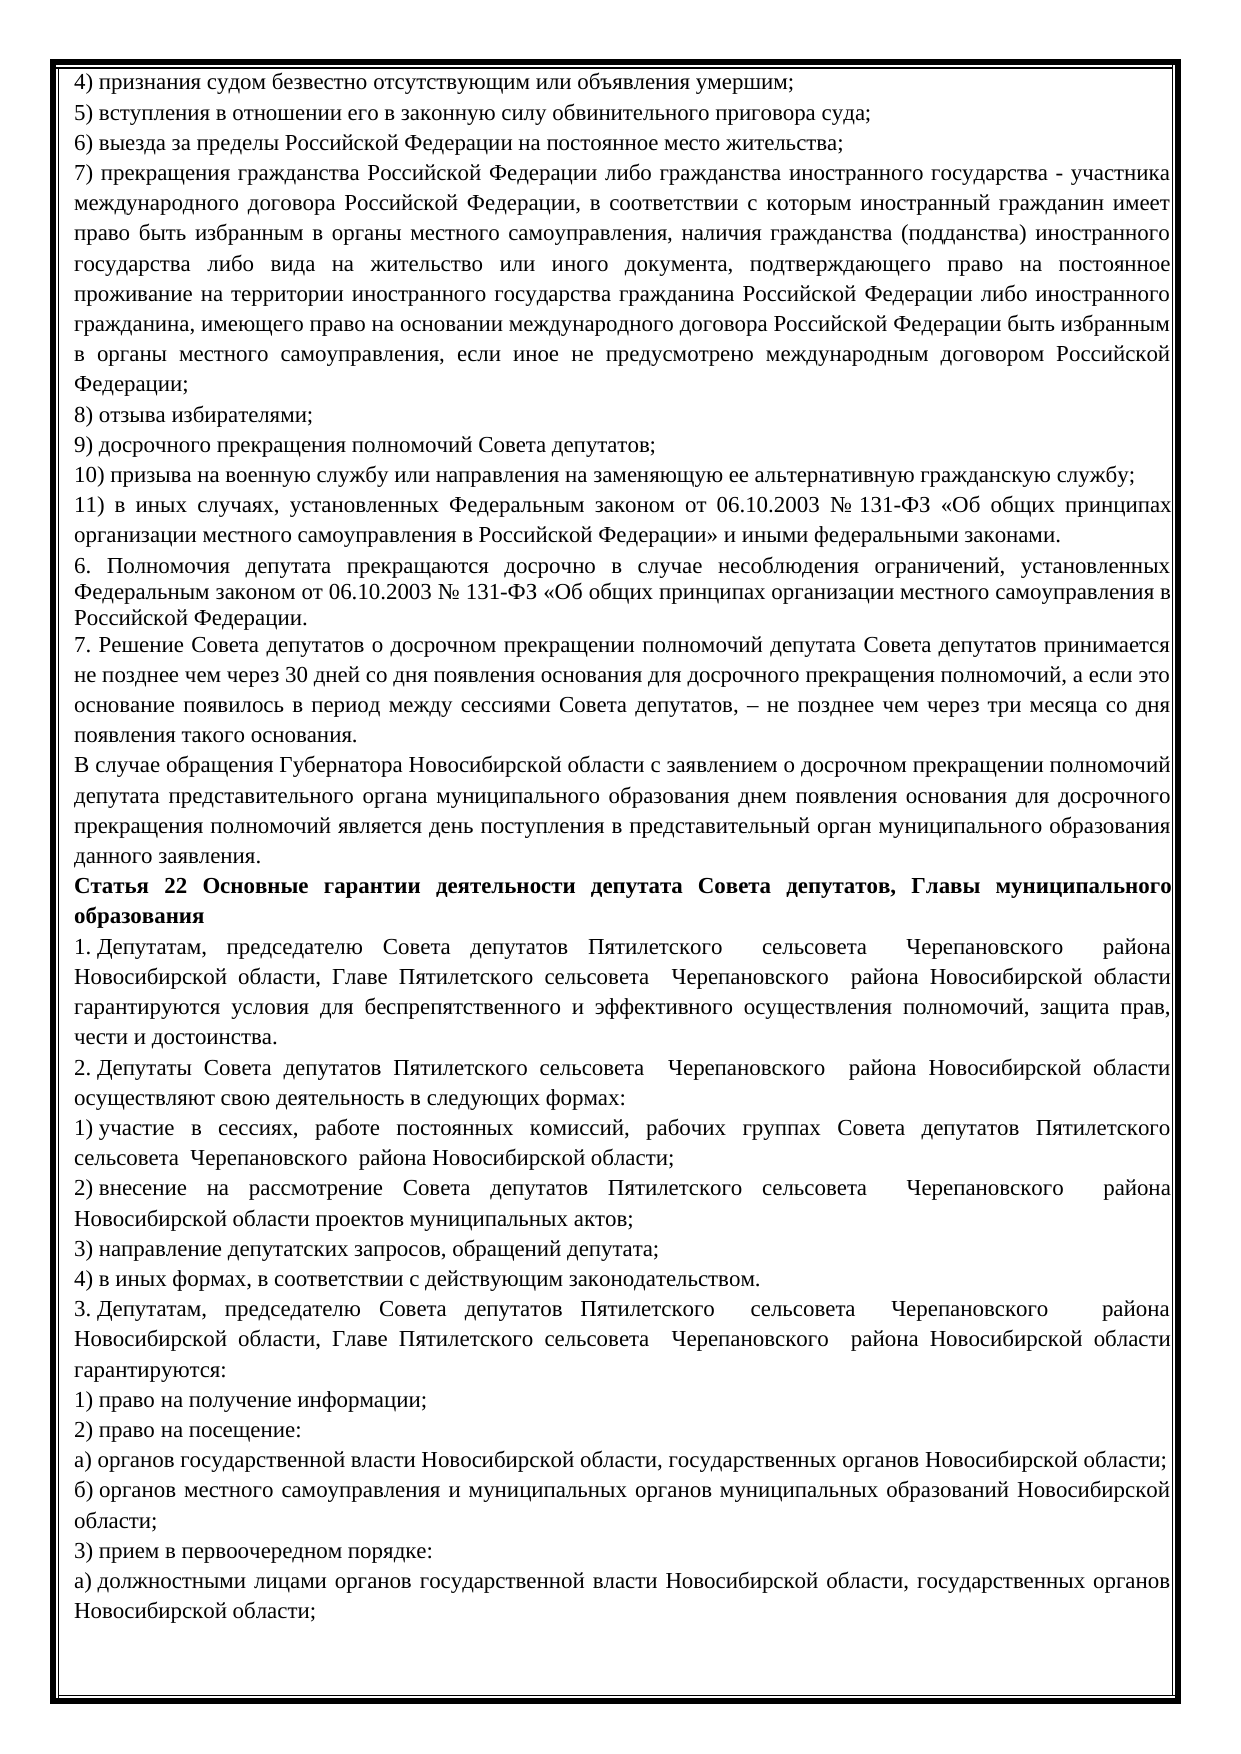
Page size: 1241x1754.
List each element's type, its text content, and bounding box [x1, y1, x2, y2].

text 10) призыва на военную службу или направления на заменяющую ее альтернативную гражданскую службу; [74, 461, 1172, 487]
text 1. Депутатам, председателю Совета депутатов Пятилетского сельсовета Черепановского района Новосибирской области, Главе Пятилетского сельсовета Черепановского района Новосибирской области гарантируются условия для беспрепятственного и эффективного осуществления полномочий, защита прав, чести и достоинства. [74, 933, 1172, 1050]
text Статья 22 Основные гарантии деятельности депутата Совета депутатов, Главы муниципального образования [74, 872, 1172, 929]
text 8) отзыва избирателями; [74, 401, 1172, 427]
text 2) внесение на рассмотрение Совета депутатов Пятилетского сельсовета Черепановского района Новосибирской области проектов муниципальных актов; [74, 1174, 1172, 1231]
text 3) направление депутатских запросов, обращений депутата; [74, 1235, 1172, 1261]
text 7) прекращения гражданства Российской Федерации либо гражданства иностранного государства - участника международного договора Российской Федерации, в соответствии с которым иностранный гражданин имеет право быть избранным в органы местного самоуправления, наличия гражданства (подданства) иностранного государства либо вида на жительство или иного документа, подтверждающего право на постоянное проживание на территории иностранного государства гражданина Российской Федерации либо иностранного гражданина, имеющего право на основании международного договора Российской Федерации быть избранным в органы местного самоуправления, если иное не предусмотрено международным договором Российской Федерации; [74, 159, 1172, 397]
text 11) в иных случаях, установленных Федеральным законом от 06.10.2003 № 131-ФЗ «Об общих принципах организации местного самоуправления в Российской Федерации» и иными федеральными законами. [74, 491, 1172, 548]
text 1) участие в сессиях, работе постоянных комиссий, рабочих группах Совета депутатов Пятилетского сельсовета Черепановского района Новосибирской области; [74, 1114, 1172, 1171]
text 5) вступления в отношении его в законную силу обвинительного приговора суда; [74, 98, 1172, 125]
text 3. Депутатам, председателю Совета депутатов Пятилетского сельсовета Черепановского района Новосибирской области, Главе Пятилетского сельсовета Черепановского района Новосибирской области гарантируются: [74, 1295, 1172, 1382]
text 3) прием в первоочередном порядке: [74, 1537, 1172, 1563]
text 6. Полномочия депутата прекращаются досрочно в случае несоблюдения ограничений, установленных Федеральным законом от 06.10.2003 № 131-ФЗ «Об общих принципах организации местного самоуправления в Российской Федерации. [74, 552, 1172, 631]
text 6) выезда за пределы Российской Федерации на постоянное место жительства; [74, 129, 1172, 155]
text 4) признания судом безвестно отсутствующим или объявления умершим; [74, 69, 1172, 95]
text В случае обращения Губернатора Новосибирской области с заявлением о досрочном прекращении полномочий депутата представительного органа муниципального образования днем появления основания для досрочного прекращения полномочий является день поступления в представительный орган муниципального образования данного заявления. [74, 752, 1172, 868]
text 7. Решение Совета депутатов о досрочном прекращении полномочий депутата Совета депутатов принимается не позднее чем через 30 дней со дня появления основания для досрочного прекращения полномочий, а если это основание появилось в период между сессиями Совета депутатов, – не позднее чем через три месяца со дня появления такого основания. [74, 631, 1172, 748]
text а) должностными лицами органов государственной власти Новосибирской области, государственных органов Новосибирской области; [74, 1567, 1172, 1624]
text 4) в иных формах, в соответствии с действующим законодательством. [74, 1265, 1172, 1291]
text а) органов государственной власти Новосибирской области, государственных органов Новосибирской области; [74, 1446, 1172, 1473]
text б) органов местного самоуправления и муниципальных органов муниципальных образований Новосибирской области; [74, 1477, 1172, 1533]
text 2) право на посещение: [74, 1416, 1172, 1442]
text 9) досрочного прекращения полномочий Совета депутатов; [74, 431, 1172, 457]
text 1) право на получение информации; [74, 1386, 1172, 1412]
text 2. Депутаты Совета депутатов Пятилетского сельсовета Черепановского района Новосибирской области осуществляют свою деятельность в следующих формах: [74, 1054, 1172, 1110]
